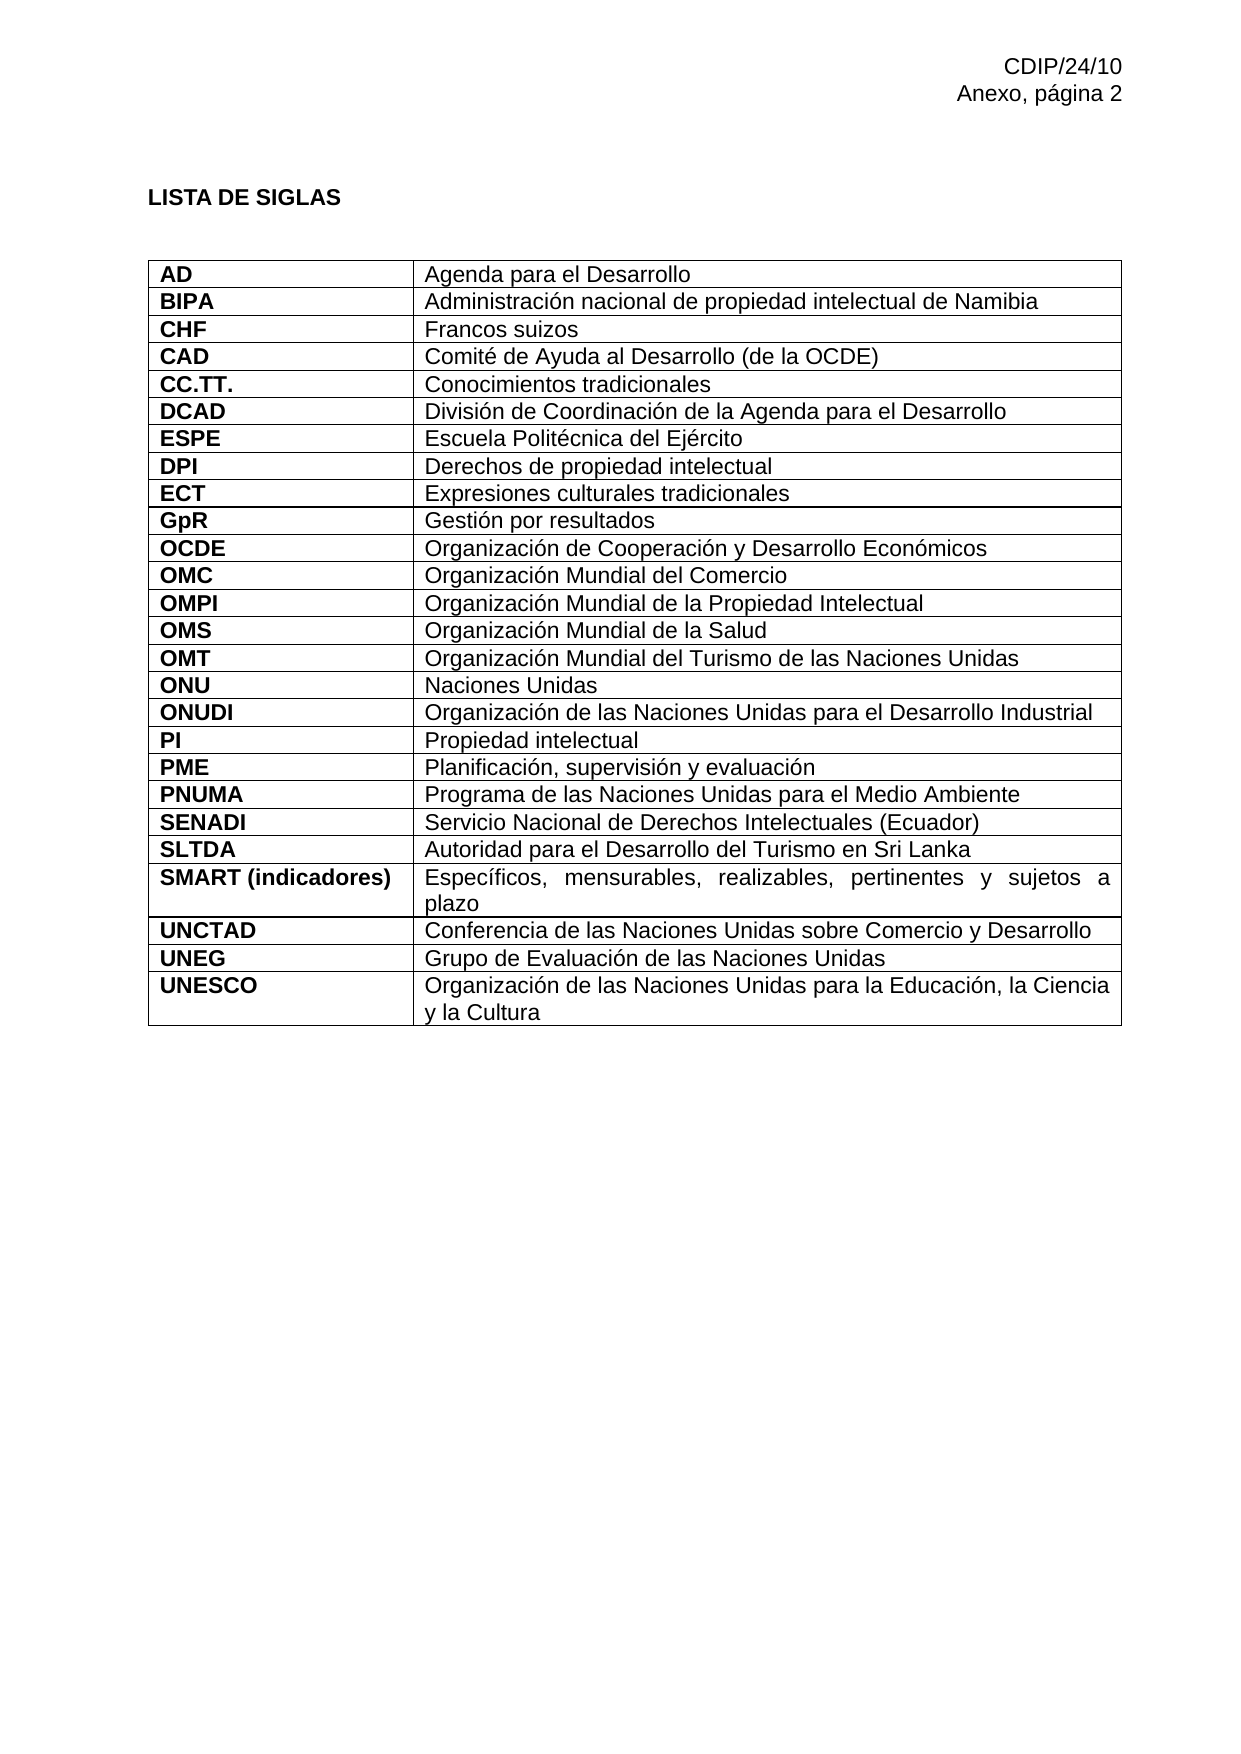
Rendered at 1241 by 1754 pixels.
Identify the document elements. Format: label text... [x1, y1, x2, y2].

table_cell Derechos de propiedad intelectual [414, 453, 1121, 479]
table_cell UNEG [149, 945, 413, 971]
table_cell Conferencia de las Naciones Unidas sobre Comercio y Desarrollo [414, 918, 1121, 944]
table_cell Comité de Ayuda al Desarrollo (de la OCDE) [414, 343, 1121, 369]
table_cell SENADI [149, 809, 413, 835]
table_cell OMPI [149, 590, 413, 616]
table_cell Planificación, supervisión y evaluación [414, 754, 1121, 780]
table_cell Autoridad para el Desarrollo del Turismo en Sri Lanka [414, 836, 1121, 863]
table_cell Propiedad intelectual [414, 727, 1121, 753]
table_cell Expresiones culturales tradicionales [414, 480, 1121, 506]
table_cell UNESCO [149, 972, 413, 1025]
table_cell Naciones Unidas [414, 672, 1121, 698]
table_cell OMT [149, 645, 413, 671]
table_cell CAD [149, 343, 413, 369]
table_cell BIPA [149, 288, 413, 315]
table_cell Organización de Cooperación y Desarrollo Económicos [414, 535, 1121, 561]
table_cell Específicos, mensurables, realizables, pertinentes y sujetos a plazo [414, 864, 1121, 916]
table_cell Administración nacional de propiedad intelectual de Namibia [414, 288, 1121, 315]
table_cell Francos suizos [414, 316, 1121, 342]
table_cell Organización Mundial del Comercio [414, 562, 1121, 589]
table_cell Programa de las Naciones Unidas para el Medio Ambiente [414, 781, 1121, 808]
table_cell CC.TT. [149, 371, 413, 397]
table_cell ONUDI [149, 699, 413, 726]
table_cell DPI [149, 453, 413, 479]
table_cell Conocimientos tradicionales [414, 371, 1121, 397]
table_cell UNCTAD [149, 918, 413, 944]
table_cell Organización Mundial del Turismo de las Naciones Unidas [414, 645, 1121, 671]
table_header Agenda para el Desarrollo [414, 261, 1121, 287]
table_cell PME [149, 754, 413, 780]
table_cell CHF [149, 316, 413, 342]
table_cell SMART (indicadores) [149, 864, 413, 916]
table_cell ONU [149, 672, 413, 698]
table_cell GpR [149, 508, 413, 534]
table_cell Gestión por resultados [414, 508, 1121, 534]
table_cell OCDE [149, 535, 413, 561]
table_cell PI [149, 727, 413, 753]
table_cell Organización de las Naciones Unidas para el Desarrollo Industrial [414, 699, 1121, 726]
table_cell DCAD [149, 398, 413, 424]
table_cell OMC [149, 562, 413, 589]
table_header AD [149, 261, 413, 287]
table_cell División de Coordinación de la Agenda para el Desarrollo [414, 398, 1121, 424]
table_cell Organización de las Naciones Unidas para la Educación, la Ciencia y la Cultura [414, 972, 1121, 1025]
table_cell Grupo de Evaluación de las Naciones Unidas [414, 945, 1121, 971]
table_cell OMS [149, 617, 413, 643]
table_cell Servicio Nacional de Derechos Intelectuales (Ecuador) [414, 809, 1121, 835]
table_cell Organización Mundial de la Salud [414, 617, 1121, 643]
table_cell Escuela Politécnica del Ejército [414, 425, 1121, 452]
table_cell SLTDA [149, 836, 413, 863]
table_cell ESPE [149, 425, 413, 452]
table_cell PNUMA [149, 781, 413, 808]
subtitle LISTA DE SIGLAS [148, 183, 1122, 210]
table_cell ECT [149, 480, 413, 506]
table_cell Organización Mundial de la Propiedad Intelectual [414, 590, 1121, 616]
